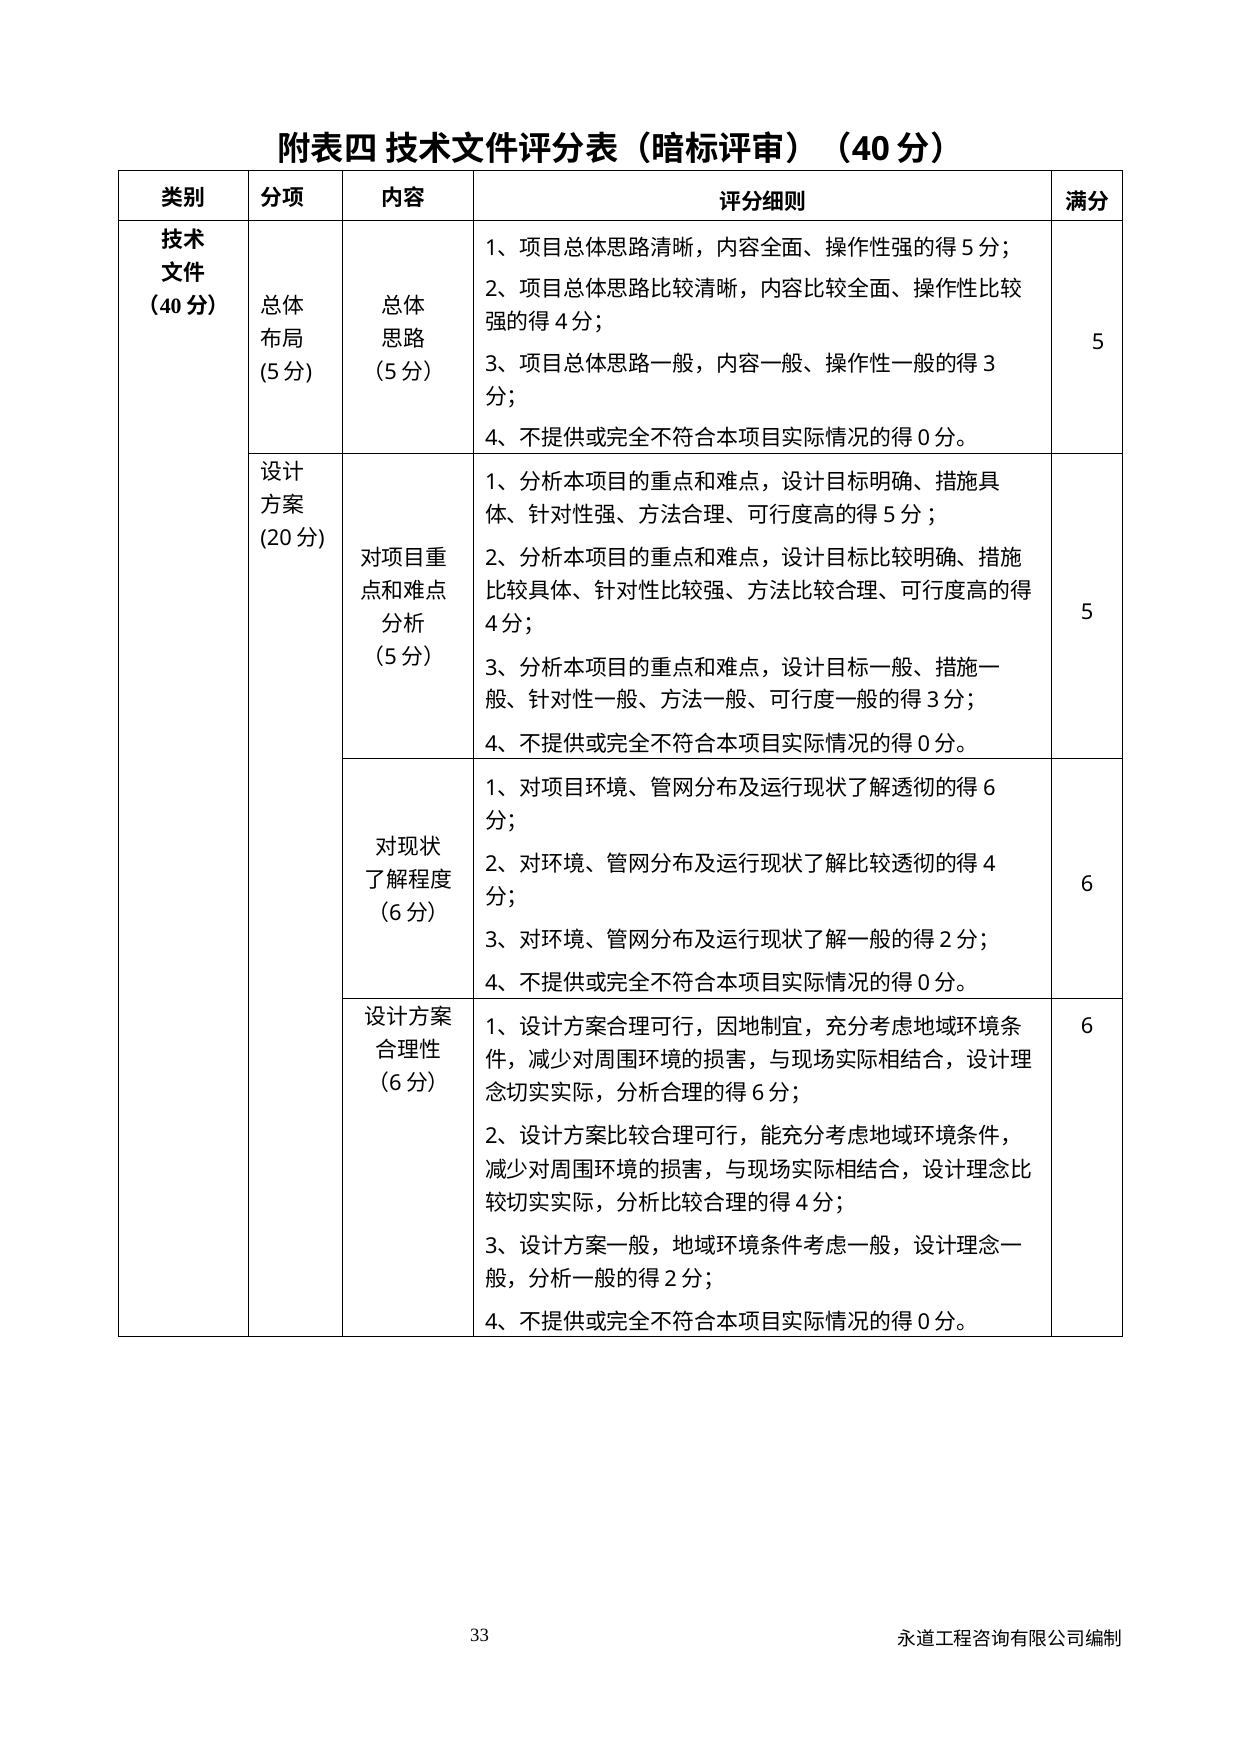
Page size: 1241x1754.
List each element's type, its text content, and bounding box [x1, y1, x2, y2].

table_cell 总体 布局 (5分) [249, 221, 342, 452]
table_cell 总体 思路 （5分） [343, 221, 473, 452]
table_cell 技术 文件 （40分） [119, 221, 248, 1336]
table_cell 分析本项目的重点和难点，设计目标明确、措施具体、针对性强、方法合理、可行度高的得5分 ； 分析本项目的重点和难点，设计目标比较明确、措施比较具体、针对性比较强、方法比较合理、可行度高的得4分； 分析本项目的重点和难点，设计目标一般、措施一般、针对性一般、方法一般、可行度一般的得3分； 不提供或完全不符合本项目实际情况的得0分。 [474, 454, 1051, 758]
table_header 分项 [249, 171, 342, 220]
table_cell 对项目重点和难点分析 （5分） [343, 454, 473, 758]
table_cell 5 [1052, 454, 1122, 758]
table_header 评分细则 [474, 171, 1051, 220]
table_cell 1、设计方案合理可行，因地制宜，充分考虑地域环境条件，减少对周围环境的损害，与现场实际相结合，设计理念切实实际，分析合理的得6分； 2、设计方案比较合理可行，能充分考虑地域环境条件，减少对周围环境的损害，与现场实际相结合，设计理念比较切实实际，分析比较合理的得4分； 3、设计方案一般，地域环境条件考虑一般，设计理念一般，分析一般的得2分； 4、不提供或完全不符合本项目实际情况的得0分。 [474, 999, 1051, 1336]
table_cell 6 [1052, 999, 1122, 1336]
table_header 内容 [343, 171, 473, 220]
table_cell 1、对项目环境、管网分布及运行现状了解透彻的得6分； 2、对环境、管网分布及运行现状了解比较透彻的得4分； 3、对环境、管网分布及运行现状了解一般的得2分； 4、不提供或完全不符合本项目实际情况的得0分。 [474, 759, 1051, 998]
table_header 类别 [119, 171, 248, 220]
text 附表四 技术文件评分表（暗标评审）（40分） [118, 122, 1122, 170]
table_cell 5 [1052, 221, 1122, 452]
table_cell 对现状 了解程度 （6分） [343, 759, 473, 998]
table_cell 1、项目总体思路清晰，内容全面、操作性强的得5分； 2、项目总体思路比较清晰，内容比较全面、操作性比较强的得4分； 3、项目总体思路一般，内容一般、操作性一般的得3分； 4、不提供或完全不符合本项目实际情况的得0分。 [474, 221, 1051, 452]
table_cell 设计 方案 (20分) [249, 454, 342, 1336]
table_cell 6 [1052, 759, 1122, 998]
table_cell 设计方案合理性 （6分） [343, 999, 473, 1336]
table_header 满分 [1052, 171, 1122, 220]
